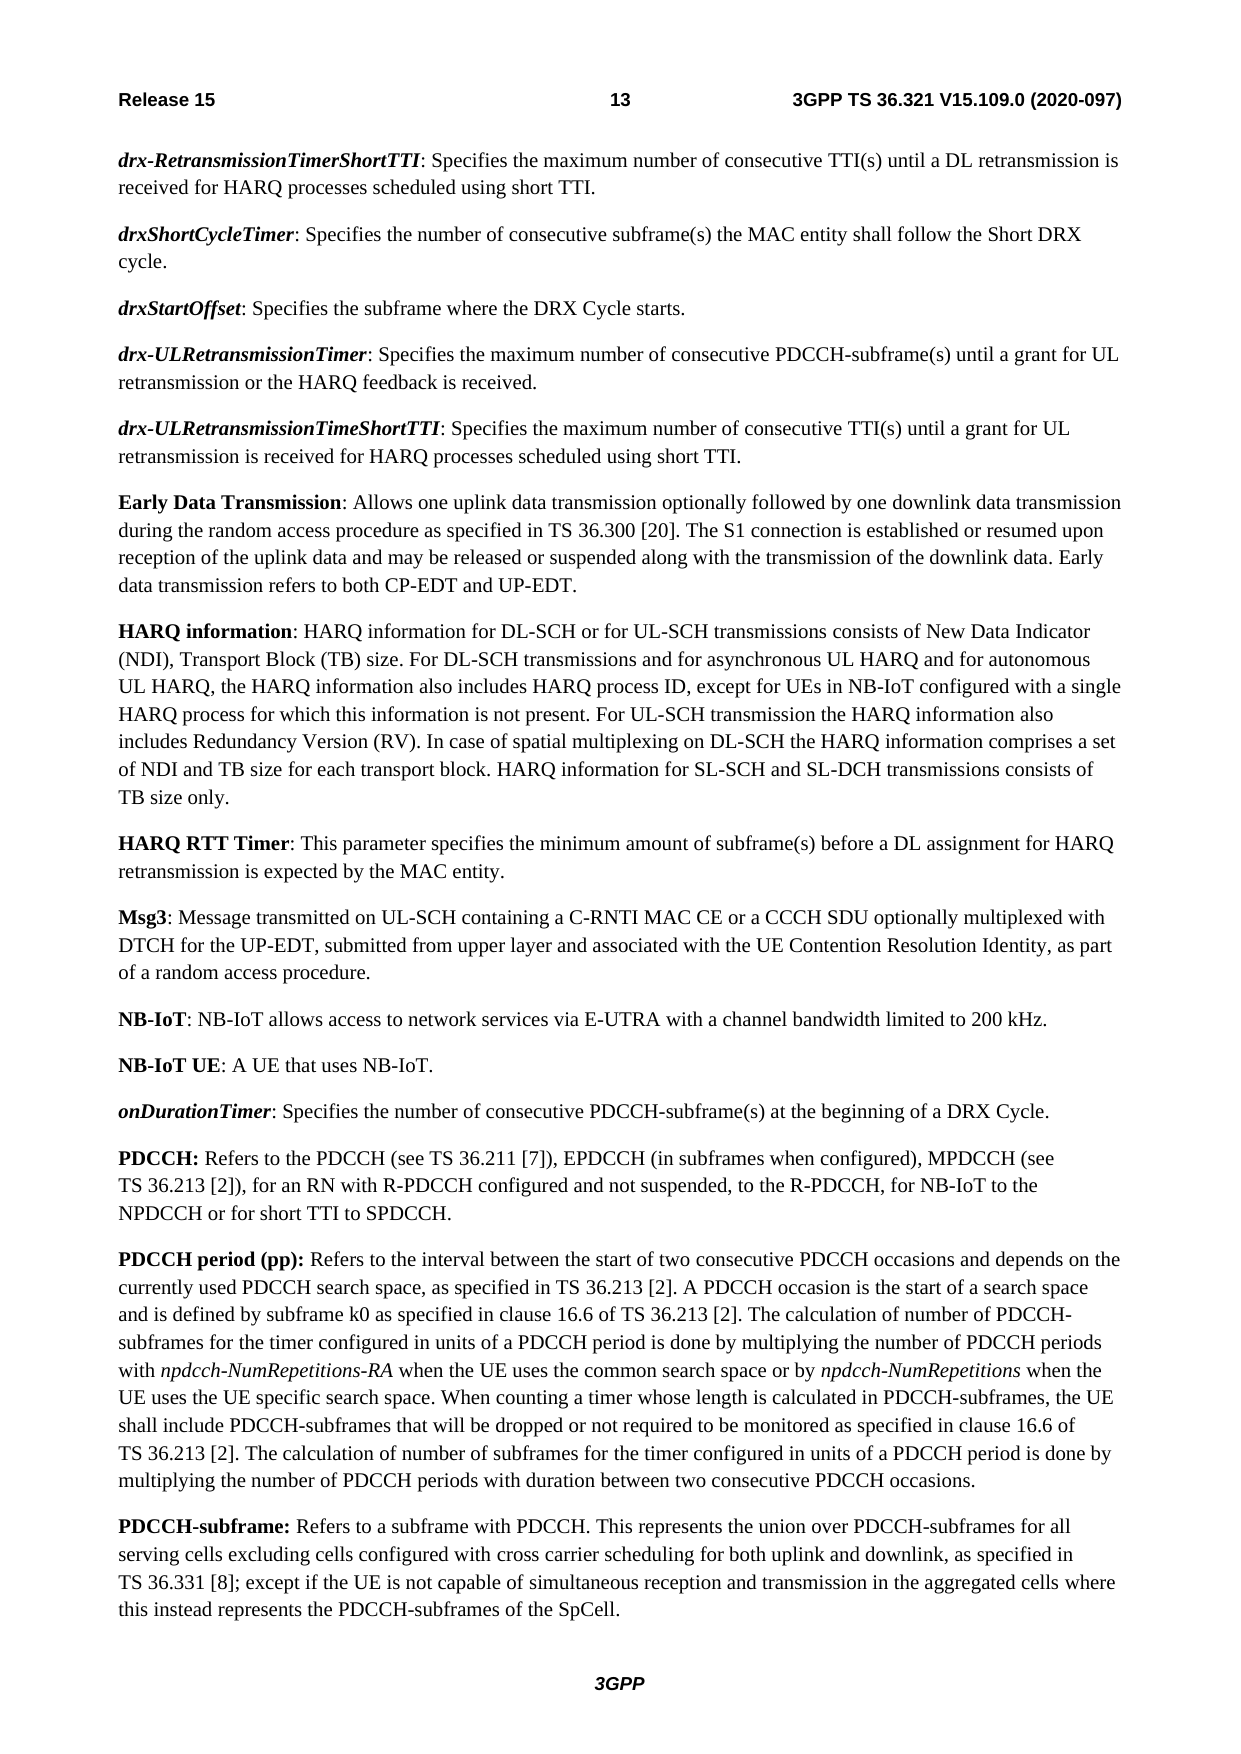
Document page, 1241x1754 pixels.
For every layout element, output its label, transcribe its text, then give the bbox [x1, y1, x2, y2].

text HARQ RTT Timer: This parameter specifies the minimum amount of subframe(s) before a DL assignment for HARQ retransmission is expected by the MAC entity. [118, 831, 1122, 883]
text HARQ information: HARQ information for DL-SCH or for UL-SCH transmissions consists of New Data Indicator (NDI), Transport Block (TB) size. For DL-SCH transmissions and for asynchronous UL HARQ and for autonomous UL HARQ, the HARQ information also includes HARQ process ID, except for UEs in NB-IoT configured with a single HARQ process for which this information is not present. For UL-SCH transmission the HARQ information also includes Redundancy Version (RV). In case of spatial multiplexing on DL-SCH the HARQ information comprises a set of NDI and TB size for each transport block. HARQ information for SL-SCH and SL-DCH transmissions consists of TB size only. [118, 619, 1122, 809]
text Early Data Transmission: Allows one uplink data transmission optionally followed by one downlink data transmission during the random access procedure as specified in TS 36.300 [20]. The S1 connection is established or resumed upon reception of the uplink data and may be released or suspended along with the transmission of the downlink data. Early data transmission refers to both CP-EDT and UP-EDT. [118, 490, 1122, 597]
text NB-IoT UE: A UE that uses NB-IoT. [118, 1053, 1122, 1077]
text NB-IoT: NB-IoT allows access to network services via E-UTRA with a channel bandwidth limited to 200 kHz. [118, 1007, 1122, 1031]
text drxStartOffset: Specifies the subframe where the DRX Cycle starts. [118, 296, 1122, 320]
text drxShortCycleTimer: Specifies the number of consecutive subframe(s) the MAC entity shall follow the Short DRX cycle. [118, 222, 1122, 273]
text PDCCH period (pp): Refers to the interval between the start of two consecutive PDCCH occasions and depends on the currently used PDCCH search space, as specified in TS 36.213 [2]. A PDCCH occasion is the start of a search space and is defined by subframe k0 as specified in clause 16.6 of TS 36.213 [2]. The calculation of number of PDCCH-subframes for the timer configured in units of a PDCCH period is done by multiplying the number of PDCCH periods with npdcch-NumRepetitions-RA when the UE uses the common search space or by npdcch-NumRepetitions when the UE uses the UE specific search space. When counting a timer whose length is calculated in PDCCH-subframes, the UE shall include PDCCH-subframes that will be dropped or not required to be monitored as specified in clause 16.6 of TS 36.213 [2]. The calculation of number of subframes for the timer configured in units of a PDCCH period is done by multiplying the number of PDCCH periods with duration between two consecutive PDCCH occasions. [118, 1247, 1122, 1492]
text drx-ULRetransmissionTimeShortTTI: Specifies the maximum number of consecutive TTI(s) until a grant for UL retransmission is received for HARQ processes scheduled using short TTI. [118, 416, 1122, 468]
text PDCCH-subframe: Refers to a subframe with PDCCH. This represents the union over PDCCH-subframes for all serving cells excluding cells configured with cross carrier scheduling for both uplink and downlink, as specified in TS 36.331 [8]; except if the UE is not capable of simultaneous reception and transmission in the aggregated cells where this instead represents the PDCCH-subframes of the SpCell. [118, 1514, 1122, 1621]
text Msg3: Message transmitted on UL-SCH containing a C-RNTI MAC CE or a CCCH SDU optionally multiplexed with DTCH for the UP-EDT, submitted from upper layer and associated with the UE Contention Resolution Identity, as part of a random access procedure. [118, 905, 1122, 984]
text drx-RetransmissionTimerShortTTI: Specifies the maximum number of consecutive TTI(s) until a DL retransmission is received for HARQ processes scheduled using short TTI. [118, 148, 1122, 199]
text drx-ULRetransmissionTimer: Specifies the maximum number of consecutive PDCCH-subframe(s) until a grant for UL retransmission or the HARQ feedback is received. [118, 342, 1122, 394]
text PDCCH: Refers to the PDCCH (see TS 36.211 [7]), EPDCCH (in subframes when configured), MPDCCH (see TS 36.213 [2]), for an RN with R-PDCCH configured and not suspended, to the R-PDCCH, for NB-IoT to the NPDCCH or for short TTI to SPDCCH. [118, 1146, 1122, 1225]
text onDurationTimer: Specifies the number of consecutive PDCCH-subframe(s) at the beginning of a DRX Cycle. [118, 1099, 1122, 1123]
